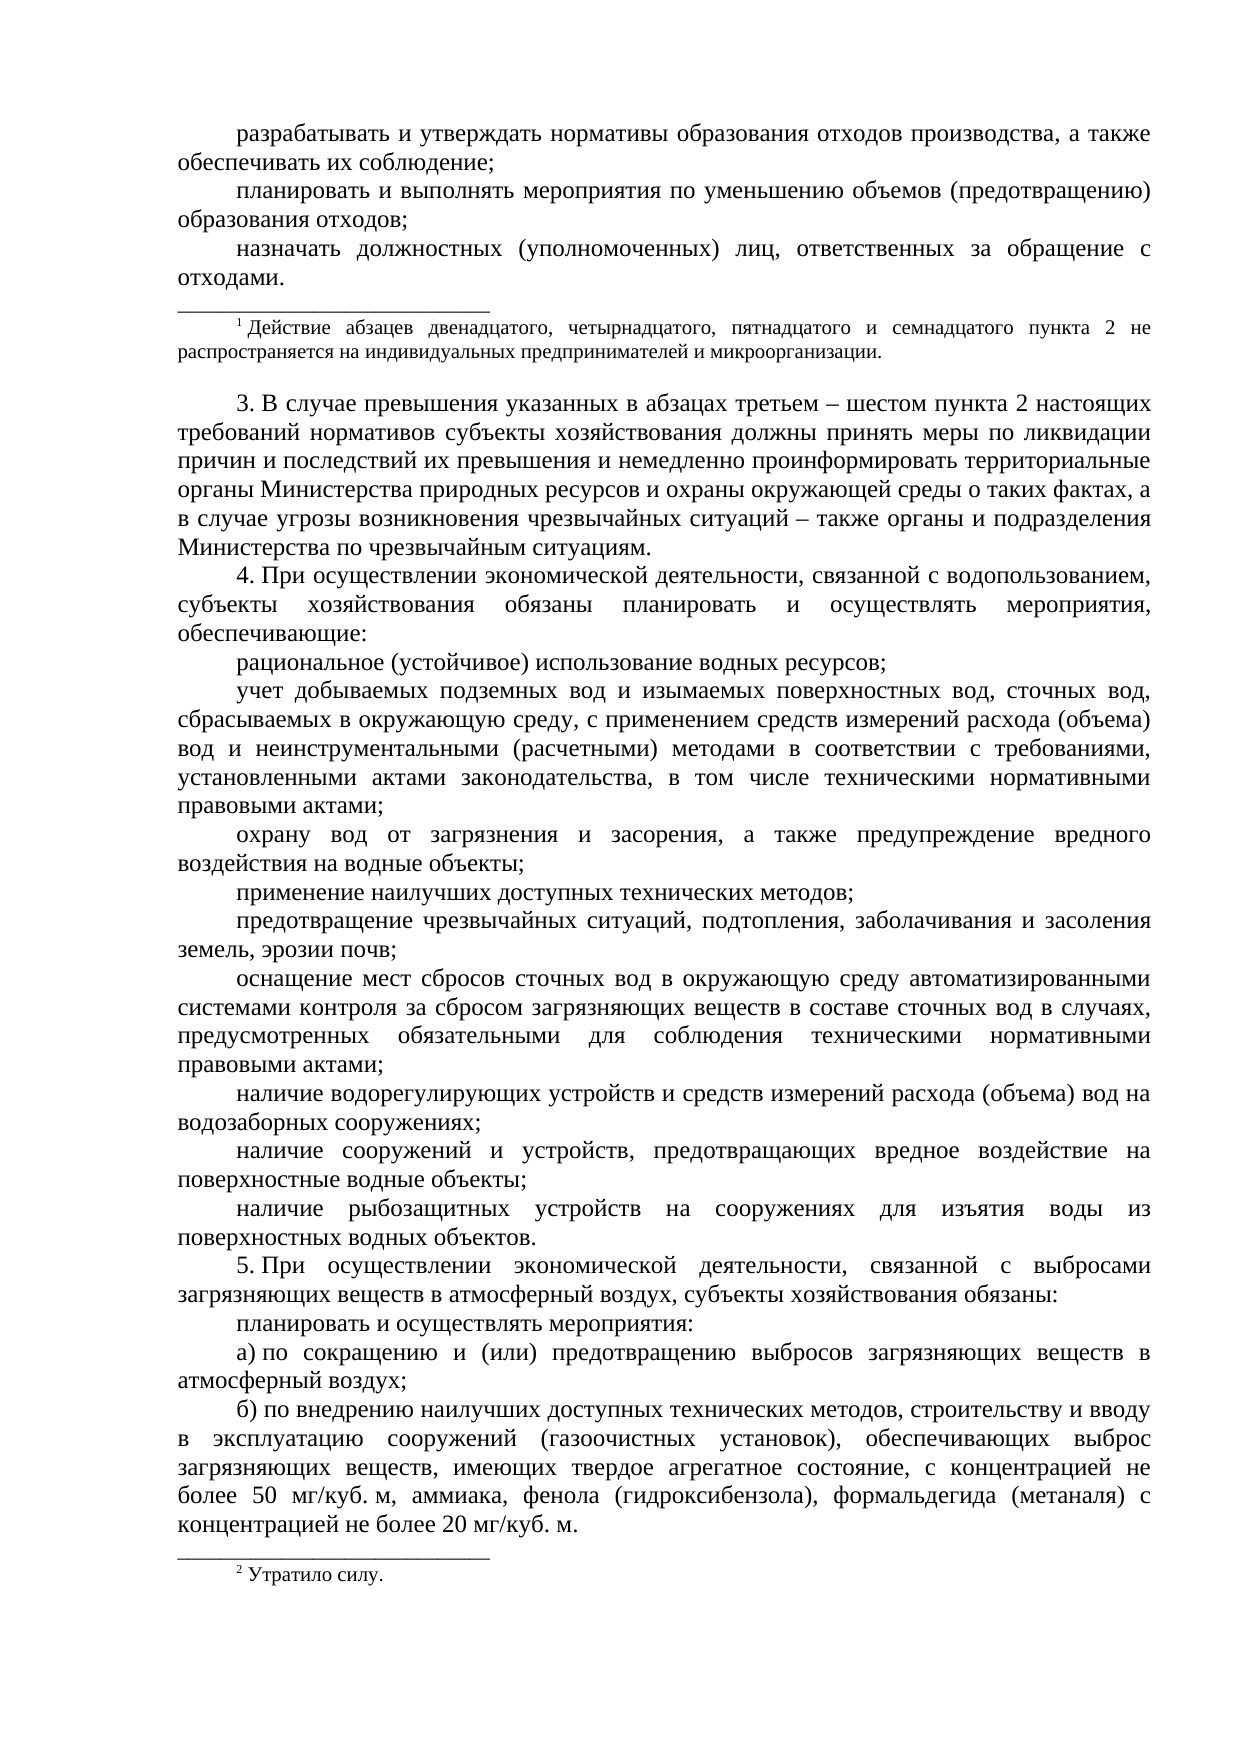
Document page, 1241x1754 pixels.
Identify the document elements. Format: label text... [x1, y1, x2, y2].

text планировать и выполнять мероприятия по уменьшению объемов (предотвращению) образования отходов; [177, 176, 1152, 233]
text наличие рыбозащитных устройств на сооружениях для изъятия воды из поверхностных водных объектов. [177, 1193, 1152, 1250]
text а) по сокращению и (или) предотвращению выбросов загрязняющих веществ в атмосферный воздух; [177, 1337, 1152, 1394]
text применение наилучших доступных технических методов; [177, 877, 1152, 905]
text ______________________________ [177, 1538, 1152, 1562]
text назначать должностных (уполномоченных) лиц, ответственных за обращение с отходами. [177, 233, 1152, 291]
text оснащение мест сбросов сточных вод в окружающую среду автоматизированными системами контроля за сбросом загрязняющих веществ в составе сточных вод в случаях, предусмотренных обязательными для соблюдения техническими нормативными правовыми актами; [177, 963, 1152, 1078]
text 2 Утратило силу. [177, 1562, 1152, 1586]
text наличие водорегулирующих устройств и средств измерений расхода (объема) вод на водозаборных сооружениях; [177, 1078, 1152, 1135]
text охрану вод от загрязнения и засорения, а также предупреждение вредного воздействия на водные объекты; [177, 819, 1152, 877]
text ______________________________ [177, 291, 1152, 315]
text учет добываемых подземных вод и изымаемых поверхностных вод, сточных вод, сбрасываемых в окружающую среду, с применением средств измерений расхода (объема) вод и неинструментальными (расчетными) методами в соответствии с требованиями, установленными актами законодательства, в том числе техническими нормативными правовыми актами; [177, 675, 1152, 819]
text б) по внедрению наилучших доступных технических методов, строительству и вводу в эксплуатацию сооружений (газоочистных установок), обеспечивающих выброс загрязняющих веществ, имеющих твердое агрегатное состояние, с концентрацией не более 50 мг/куб. м, аммиака, фенола (гидроксибензола), формальдегида (метаналя) с концентрацией не более 20 мг/куб. м. [177, 1394, 1152, 1538]
text 1 Действие абзацев двенадцатого, четырнадцатого, пятнадцатого и семнадцатого пункта 2 не распространяется на индивидуальных предпринимателей и микроорганизации. [177, 315, 1152, 363]
text 4. При осуществлении экономической деятельности, связанной с водопользованием, субъекты хозяйствования обязаны планировать и осуществлять мероприятия, обеспечивающие: [177, 560, 1152, 647]
text планировать и осуществлять мероприятия: [177, 1308, 1152, 1337]
text разрабатывать и утверждать нормативы образования отходов производства, а также обеспечивать их соблюдение; [177, 118, 1152, 176]
text 3. В случае превышения указанных в абзацах третьем – шестом пункта 2 настоящих требований нормативов субъекты хозяйствования должны принять меры по ликвидации причин и последствий их превышения и немедленно проинформировать территориальные органы Министерства природных ресурсов и охраны окружающей среды о таких фактах, а в случае угрозы возникновения чрезвычайных ситуаций – также органы и подразделения Министерства по чрезвычайным ситуациям. [177, 388, 1152, 560]
text 5. При осуществлении экономической деятельности, связанной с выбросами загрязняющих веществ в атмосферный воздух, субъекты хозяйствования обязаны: [177, 1250, 1152, 1308]
text рациональное (устойчивое) использование водных ресурсов; [177, 647, 1152, 675]
text предотвращение чрезвычайных ситуаций, подтопления, заболачивания и засоления земель, эрозии почв; [177, 905, 1152, 963]
text наличие сооружений и устройств, предотвращающих вредное воздействие на поверхностные водные объекты; [177, 1135, 1152, 1193]
